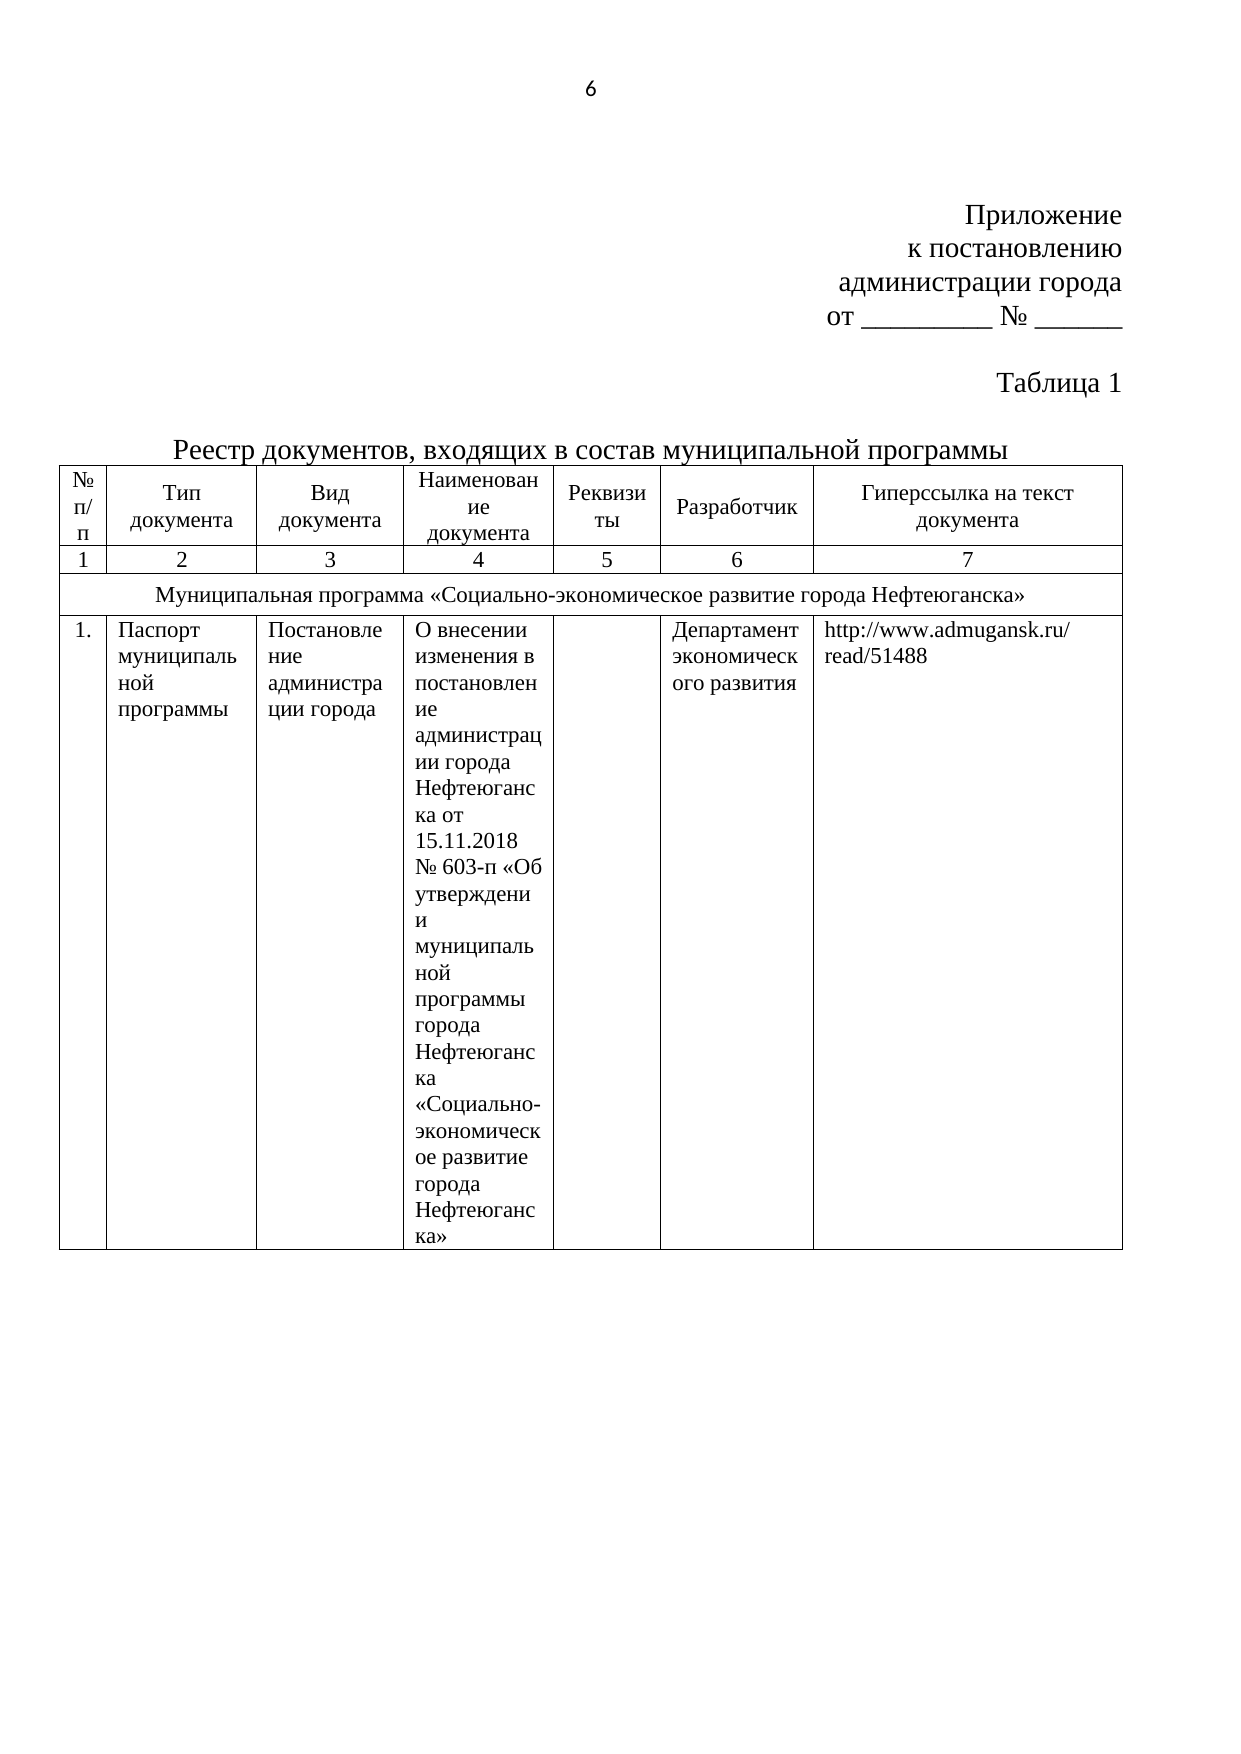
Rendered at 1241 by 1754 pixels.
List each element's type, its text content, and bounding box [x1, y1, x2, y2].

table_cell 3 [257, 546, 403, 573]
text к постановлению [59, 231, 1122, 264]
text Приложение [59, 197, 1122, 231]
table_cell Паспорт муниципальной программы [107, 616, 256, 1249]
table_cell 7 [814, 546, 1122, 573]
table_header Реквизиты [554, 466, 660, 545]
table_header Наименование документа [404, 466, 553, 545]
text от _________ № ______ [59, 298, 1122, 331]
table_cell Постановление администрации города [257, 616, 403, 1249]
text Реестр документов, входящих в состав муниципальной программы [59, 432, 1122, 465]
table_cell 5 [554, 546, 660, 573]
table_header Вид документа [257, 466, 403, 545]
table_cell 1 [60, 546, 106, 573]
table_cell http://www.admugansk.ru/read/51488 [814, 616, 1122, 1249]
table_header № п/п [60, 466, 106, 545]
text Таблица 1 [59, 365, 1122, 398]
table_header Гиперссылка на текст документа [814, 466, 1122, 545]
table_cell О внесении изменения в постановление администрации города Нефтеюганска от 15.11.2018 № 603-п «Об утверждении муниципальной программы города Нефтеюганска «Социально-экономическое развитие города Нефтеюганска» [404, 616, 553, 1249]
table_header Тип документа [107, 466, 256, 545]
table_cell Муниципальная программа «Социально-экономическое развитие города Нефтеюганска» [60, 574, 1122, 615]
table_cell 4 [404, 546, 553, 573]
table_cell 1. [60, 616, 106, 1249]
table_cell 6 [661, 546, 813, 573]
text администрации города [59, 264, 1122, 298]
table_cell Департамент экономического развития [661, 616, 813, 1249]
table_header Разработчик [661, 466, 813, 545]
table_cell [554, 616, 660, 1249]
table_cell 2 [107, 546, 256, 573]
